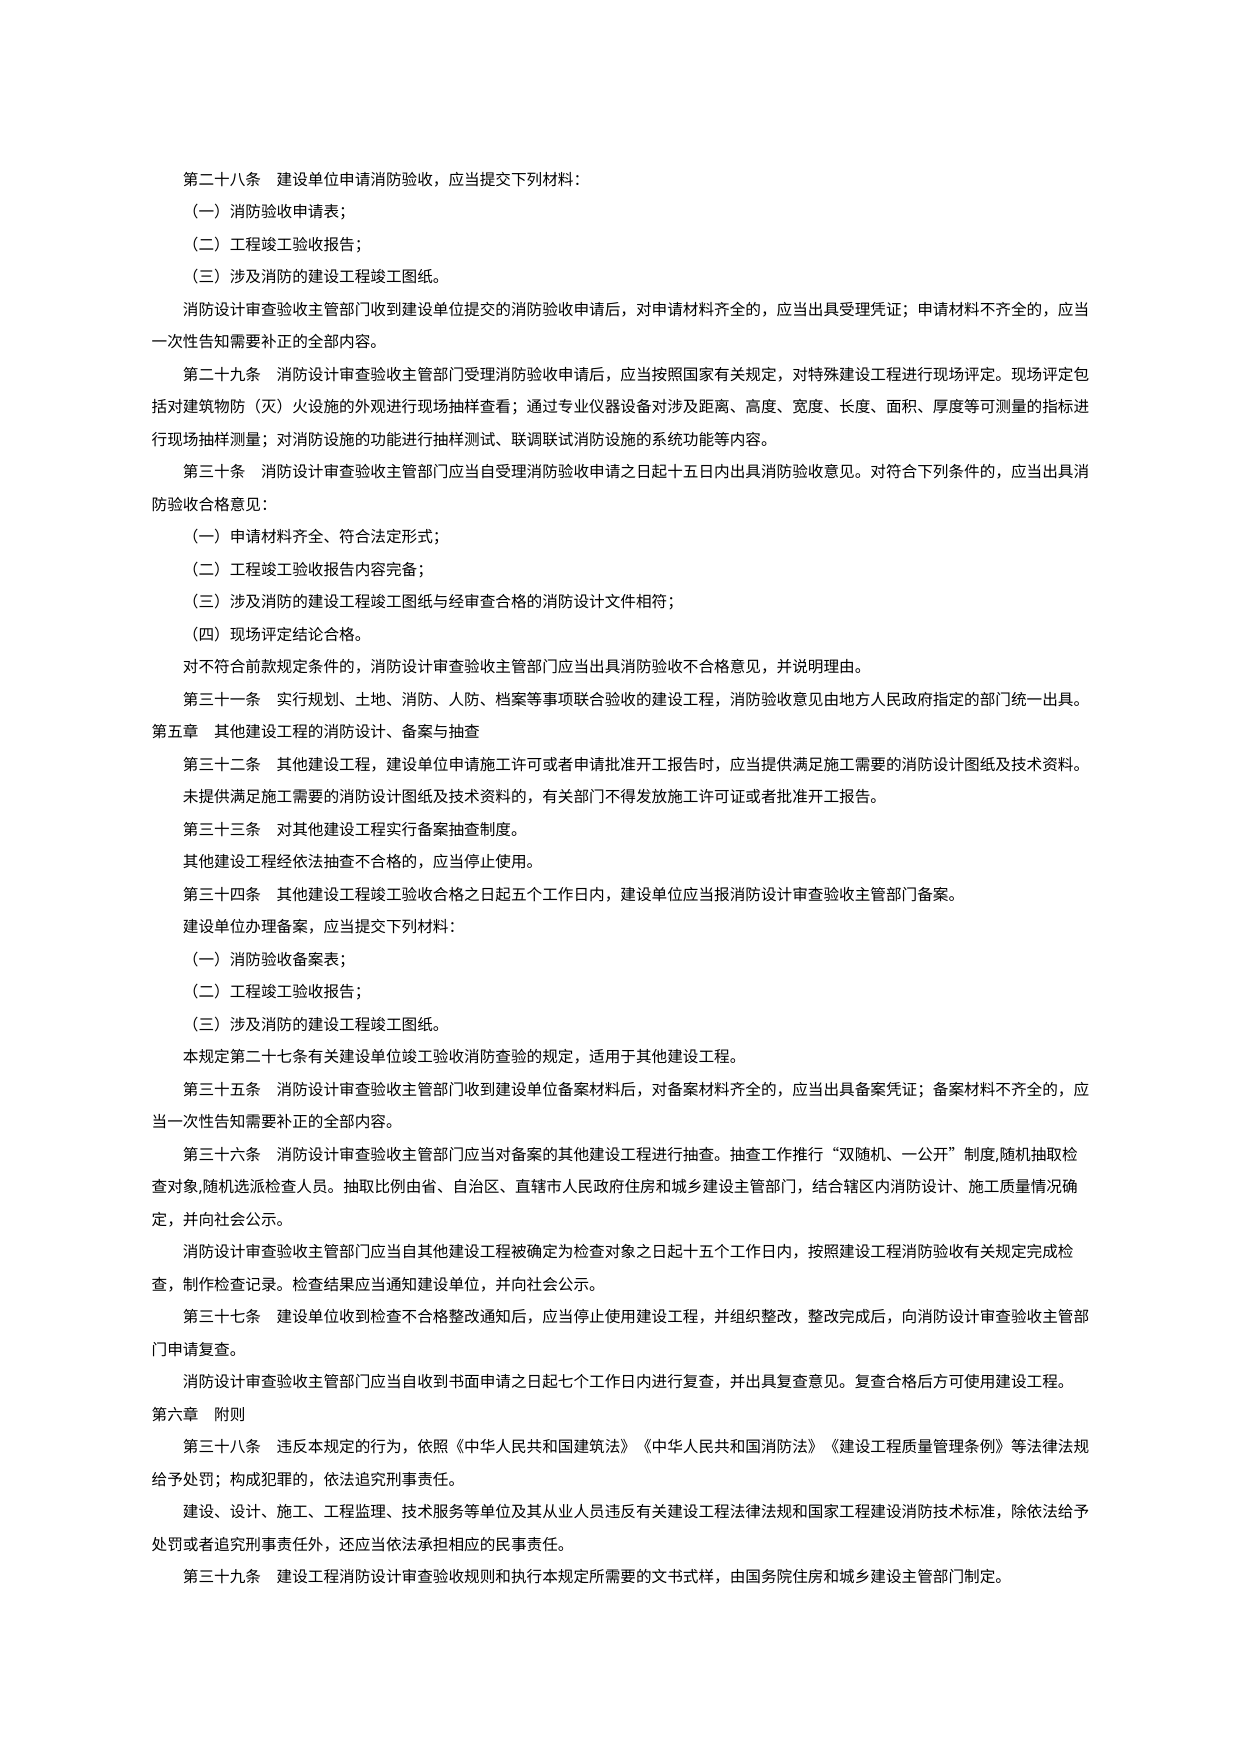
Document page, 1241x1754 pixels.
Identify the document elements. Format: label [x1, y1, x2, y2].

table_cell [151, 162, 1089, 1592]
